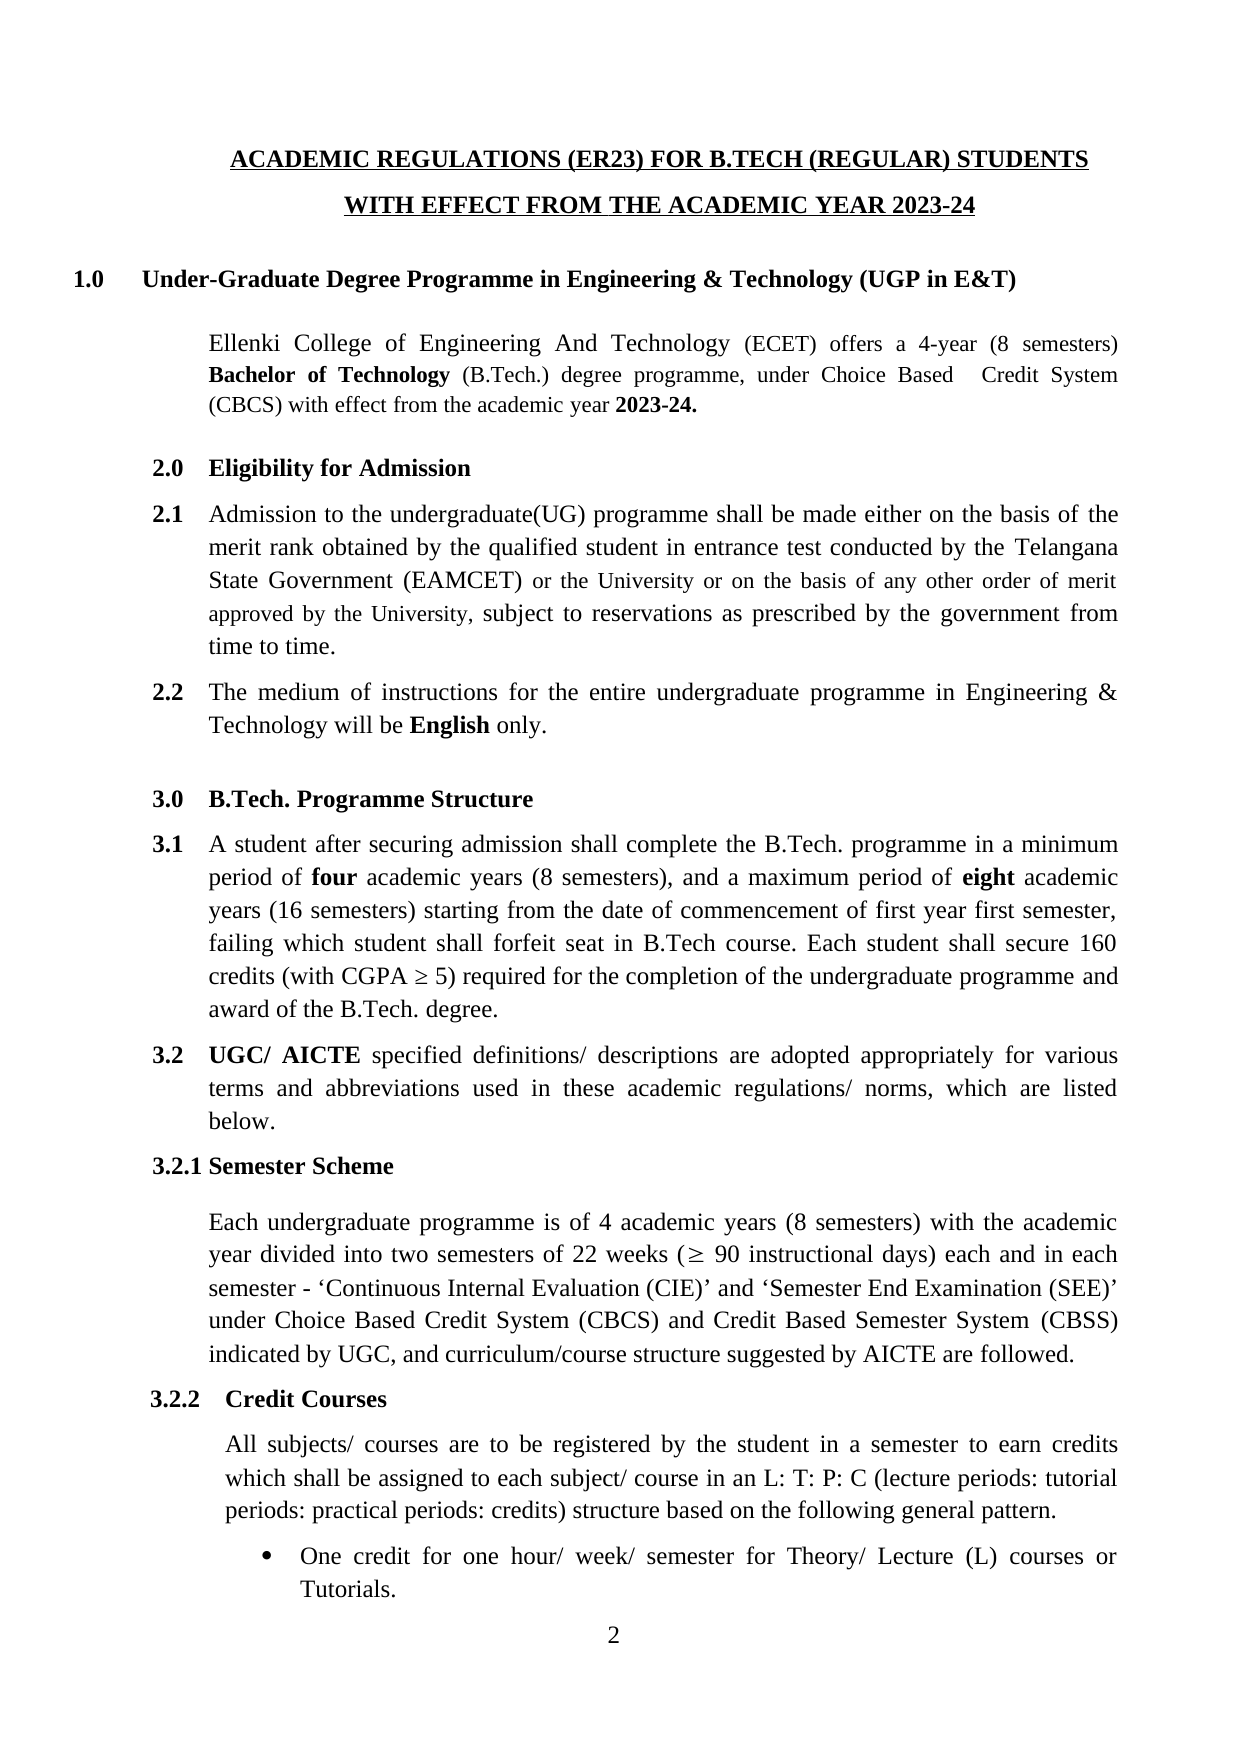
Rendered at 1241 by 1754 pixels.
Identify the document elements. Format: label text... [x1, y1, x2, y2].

text All subjects/ courses are to be registered by the student in a semester to earn credits which shall be assigned to each subject/ course in an L: T: P: C (lecture periods: tutorial periods: practical periods: credits) structure based on the following general pattern. [225, 1429, 1118, 1524]
text Each undergraduate programme is of 4 academic years (8 semesters) with the academic year divided into two semesters of 22 weeks ( 90 instructional days) each and in each semester - ‘Continuous Internal Evaluation (CIE)’ and ‘Semester End Examination (SEE)’ under Choice Based Credit System (CBCS) and Credit Based Semester System (CBSS) indicated by UGC, and curriculum/course structure suggested by AICTE are followed. [152, 1207, 1118, 1367]
list Admission to the undergraduate(UG) programme shall be made either on the basis of the merit rank obtained by the qualified student in entrance test conducted by the Telangana State Government (EAMCET) or the University or on the basis of any other order of merit approved by the University, subject to reservations as prescribed by the government from time to time. [152, 499, 1118, 660]
subtitle Credit Courses [150, 1384, 1118, 1413]
subtitle Eligibility for Admission [152, 453, 1118, 482]
list A student after securing admission shall complete the B.Tech. programme in a minimum period of four academic years (8 semesters), and a maximum period of eight academic years (16 semesters) starting from the date of commencement of first year first semester, failing which student shall forfeit seat in B.Tech course. Each student shall secure 160 credits (with CGPA ≥ 5) required for the completion of the undergraduate programme and award of the B.Tech. degree. [152, 829, 1118, 1023]
list One credit for one hour/ week/ semester for Theory/ Lecture (L) courses or Tutorials. [262, 1541, 1118, 1602]
subtitle Semester Scheme [152, 1151, 1118, 1180]
subtitle B.Tech. Programme Structure [152, 784, 1118, 812]
list UGC/ AICTE specified definitions/ descriptions are adopted appropriately for various terms and abbreviations used in these academic regulations/ norms, which are listed below. [152, 1040, 1118, 1135]
list The medium of instructions for the entire undergraduate programme in Engineering & Technology will be English only. [152, 677, 1118, 738]
text 1.0 Under-Graduate Degree Programme in Engineering & Technology (UGP in E&T) [73, 264, 1111, 292]
subtitle ACADEMIC REGULATIONS (ER23) FOR B.TECH (REGULAR) STUDENTS WITH EFFECT FROM THE ACADEMIC YEAR 2023-24 [207, 144, 1111, 218]
text Ellenki College of Engineering And Technology (ECET) offers a 4-year (8 semesters) Bachelor of Technology (B.Tech.) degree programme, under Choice Based Credit System (CBCS) with effect from the academic year 2023-24. [208, 328, 1118, 417]
